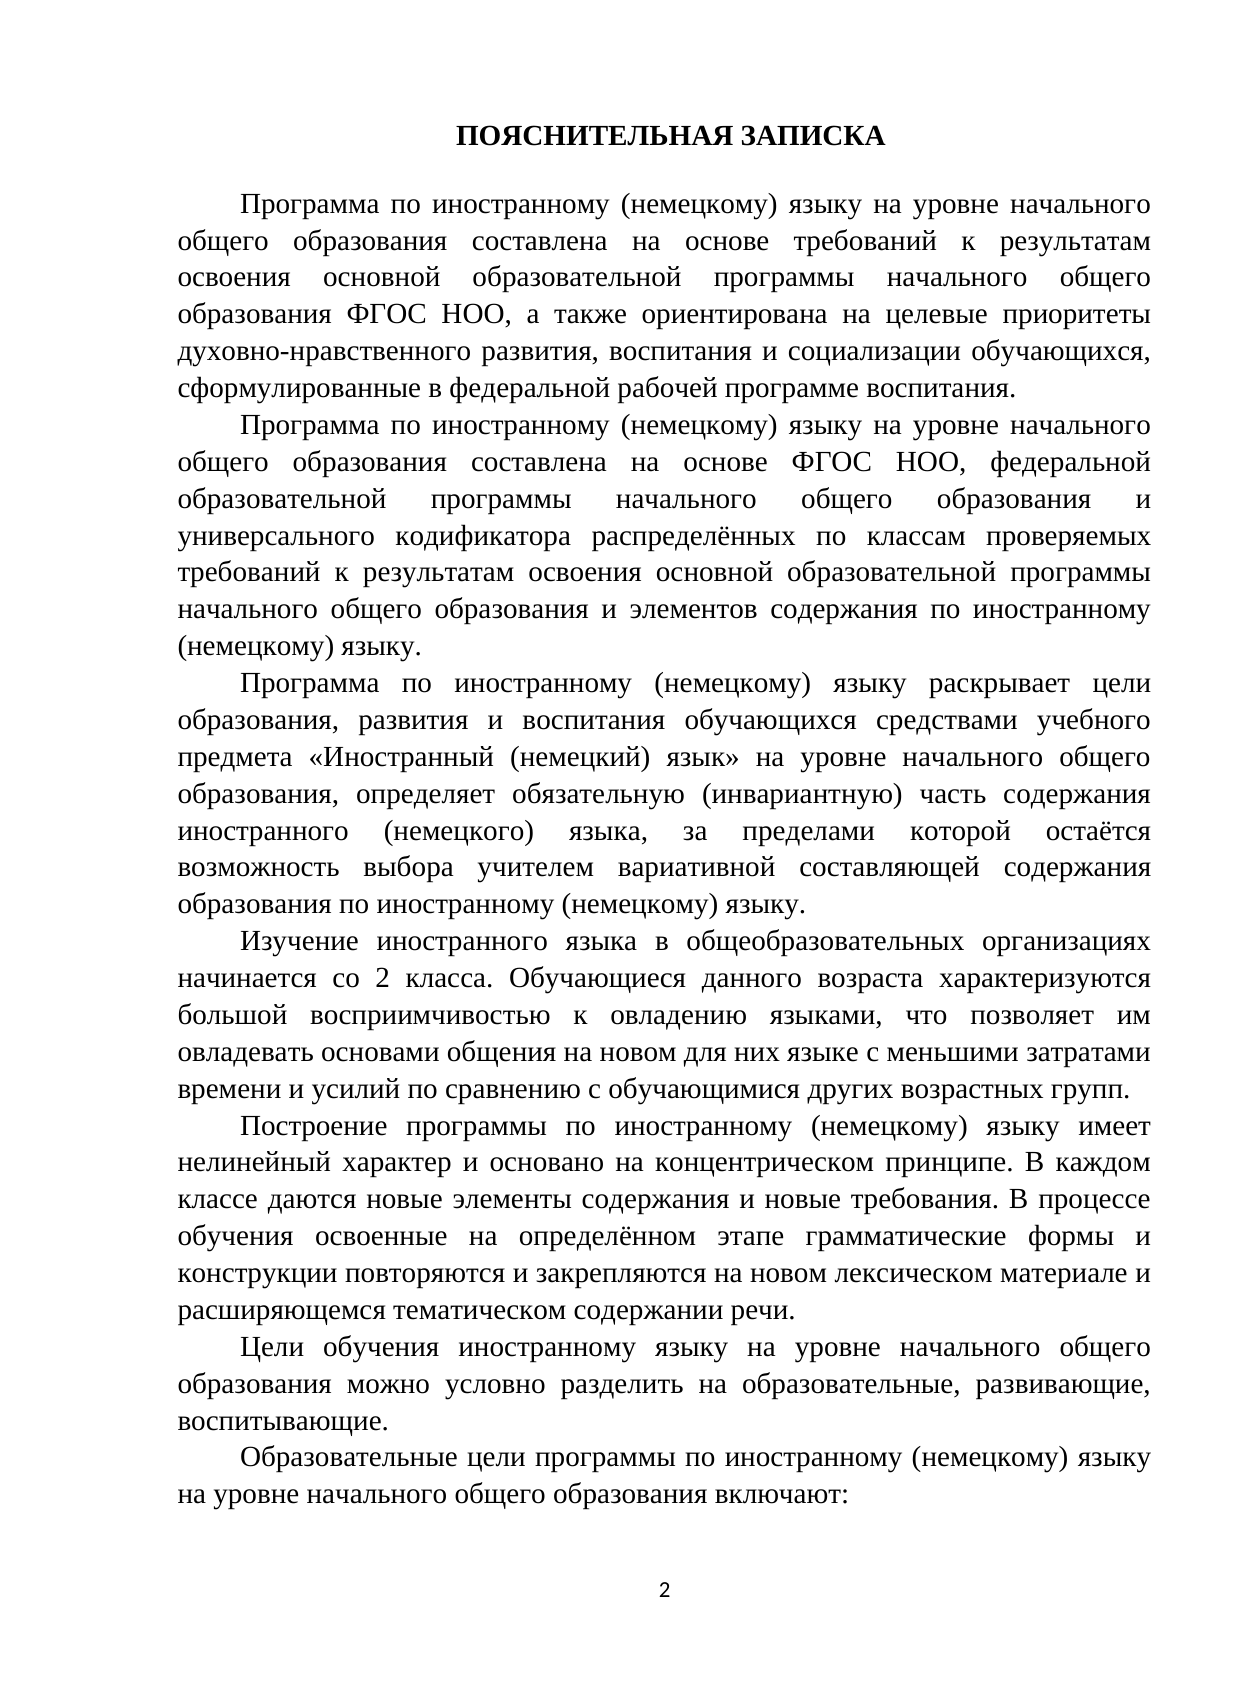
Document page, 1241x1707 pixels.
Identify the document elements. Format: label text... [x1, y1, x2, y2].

text Цели обучения иностранному языку на уровне начального общего образования можно условно разделить на образовательные, развивающие, воспитывающие. [177, 1329, 1152, 1436]
text Построение программы по иностранному (немецкому) языку имеет нелинейный характер и основано на концентрическом принципе. В каждом классе даются новые элементы содержания и новые требования. В процессе обучения освоенные на определённом этапе грамматические формы и конструкции повторяются и закрепляются на новом лексическом материале и расширяющемся тематическом содержании речи. [177, 1108, 1152, 1326]
text Изучение иностранного языка в общеобразовательных организациях начинается со 2 класса. Обучающиеся данного возраста характеризуются большой восприимчивостью к овладению языками, что позволяет им овладевать основами общения на новом для них языке с меньшими затратами времени и усилий по сравнению с обучающимися других возрастных групп. [177, 923, 1152, 1104]
text Программа по иностранному (немецкому) языку на уровне начального общего образования составлена на основе ФГОС НОО, федеральной образовательной программы начального общего образования и универсального кодификатора распределённых по классам проверяемых требований к результатам освоения основной образовательной программы начального общего образования и элементов содержания по иностранному (немецкому) языку. [177, 407, 1152, 662]
text Образовательные цели программы по иностранному (немецкому) языку на уровне начального общего образования включают: [177, 1439, 1152, 1510]
text Программа по иностранному (немецкому) языку раскрывает цели образования, развития и воспитания обучающихся средствами учебного предмета «Иностранный (немецкий) язык» на уровне начального общего образования, определяет обязательную (инвариантную) часть содержания иностранного (немецкого) языка, за пределами которой остаётся возможность выбора учителем вариативной составляющей содержания образования по иностранному (немецкому) языку. [177, 665, 1152, 920]
text ПОЯСНИТЕЛЬНАЯ ЗАПИСКА [190, 118, 1152, 152]
text Программа по иностранному (немецкому) языку на уровне начального общего образования составлена на основе требований к результатам освоения основной образовательной программы начального общего образования ФГОС НОО, а также ориентирована на целевые приоритеты духовно-нравственного развития, воспитания и социализации обучающихся, сформулированные в федеральной рабочей программе воспитания. [177, 186, 1152, 404]
